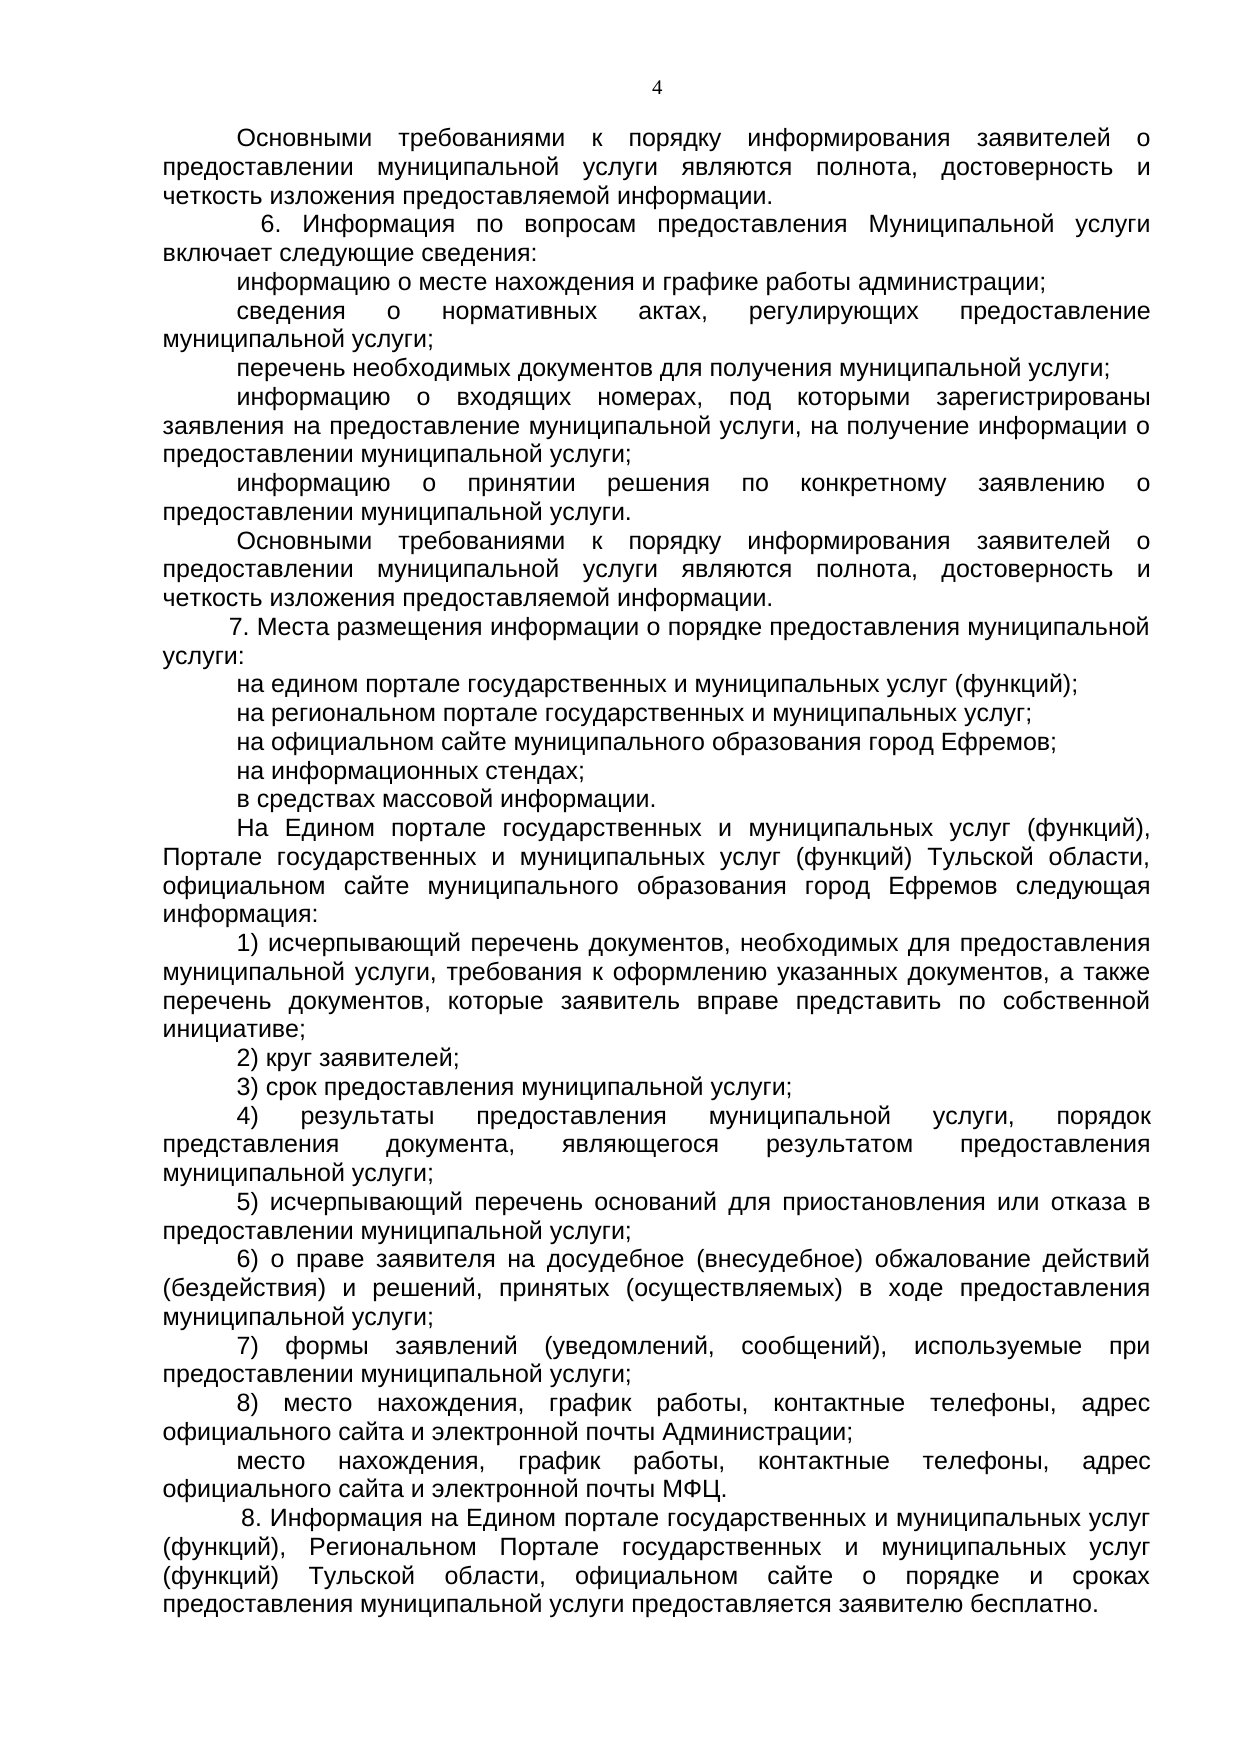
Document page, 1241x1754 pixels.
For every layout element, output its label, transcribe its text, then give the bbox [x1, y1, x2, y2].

text сведения о нормативных актах, регулирующих предоставление муниципальной услуги; [162, 296, 1152, 353]
text На Едином портале государственных и муниципальных услуг (функций), Портале государственных и муниципальных услуг (функций) Тульской области, официальном сайте муниципального образования город Ефремов следующая информация: [162, 813, 1152, 928]
text на региональном портале государственных и муниципальных услуг; [162, 698, 1152, 727]
text Основными требованиями к порядку информирования заявителей о предоставлении муниципальной услуги являются полнота, достоверность и четкость изложения предоставляемой информации. [162, 526, 1152, 612]
text 8. Информация на Едином портале государственных и муниципальных услуг (функций), Региональном Портале государственных и муниципальных услуг (функций) Тульской области, официальном сайте о порядке и сроках предоставления муниципальной услуги предоставляется заявителю бесплатно. [162, 1503, 1152, 1618]
text 4) результаты предоставления муниципальной услуги, порядок представления документа, являющегося результатом предоставления муниципальной услуги; [162, 1101, 1152, 1187]
text информацию о входящих номерах, под которыми зарегистрированы заявления на предоставление муниципальной услуги, на получение информации о предоставлении муниципальной услуги; [162, 382, 1152, 468]
text в средствах массовой информации. [162, 784, 1152, 813]
text на информационных стендах; [162, 756, 1152, 784]
text 6) о праве заявителя на досудебное (внесудебное) обжалование действий (бездействия) и решений, принятых (осуществляемых) в ходе предоставления муниципальной услуги; [162, 1244, 1152, 1331]
text Основными требованиями к порядку информирования заявителей о предоставлении муниципальной услуги являются полнота, достоверность и четкость изложения предоставляемой информации. [162, 123, 1152, 209]
text место нахождения, график работы, контактные телефоны, адрес официального сайта и электронной почты МФЦ. [162, 1446, 1152, 1503]
text перечень необходимых документов для получения муниципальной услуги; [162, 353, 1152, 382]
text информацию о принятии решения по конкретному заявлению о предоставлении муниципальной услуги. [162, 468, 1152, 526]
text 6. Информация по вопросам предоставления Муниципальной услуги включает следующие сведения: [162, 209, 1152, 267]
text 8) место нахождения, график работы, контактные телефоны, адрес официального сайта и электронной почты Администрации; [162, 1388, 1152, 1446]
text информацию о месте нахождения и графике работы администрации; [162, 267, 1152, 296]
text 5) исчерпывающий перечень оснований для приостановления или отказа в предоставлении муниципальной услуги; [162, 1187, 1152, 1244]
text 2) круг заявителей; [162, 1043, 1152, 1072]
text 7) формы заявлений (уведомлений, сообщений), используемые при предоставлении муниципальной услуги; [162, 1331, 1152, 1388]
text на официальном сайте муниципального образования город Ефремов; [162, 727, 1152, 756]
text 1) исчерпывающий перечень документов, необходимых для предоставления муниципальной услуги, требования к оформлению указанных документов, а также перечень документов, которые заявитель вправе представить по собственной инициативе; [162, 928, 1152, 1043]
text на едином портале государственных и муниципальных услуг (функций); [162, 669, 1152, 698]
text 3) срок предоставления муниципальной услуги; [162, 1072, 1152, 1101]
text 7. Места размещения информации о порядке предоставления муниципальной услуги: [162, 612, 1152, 669]
